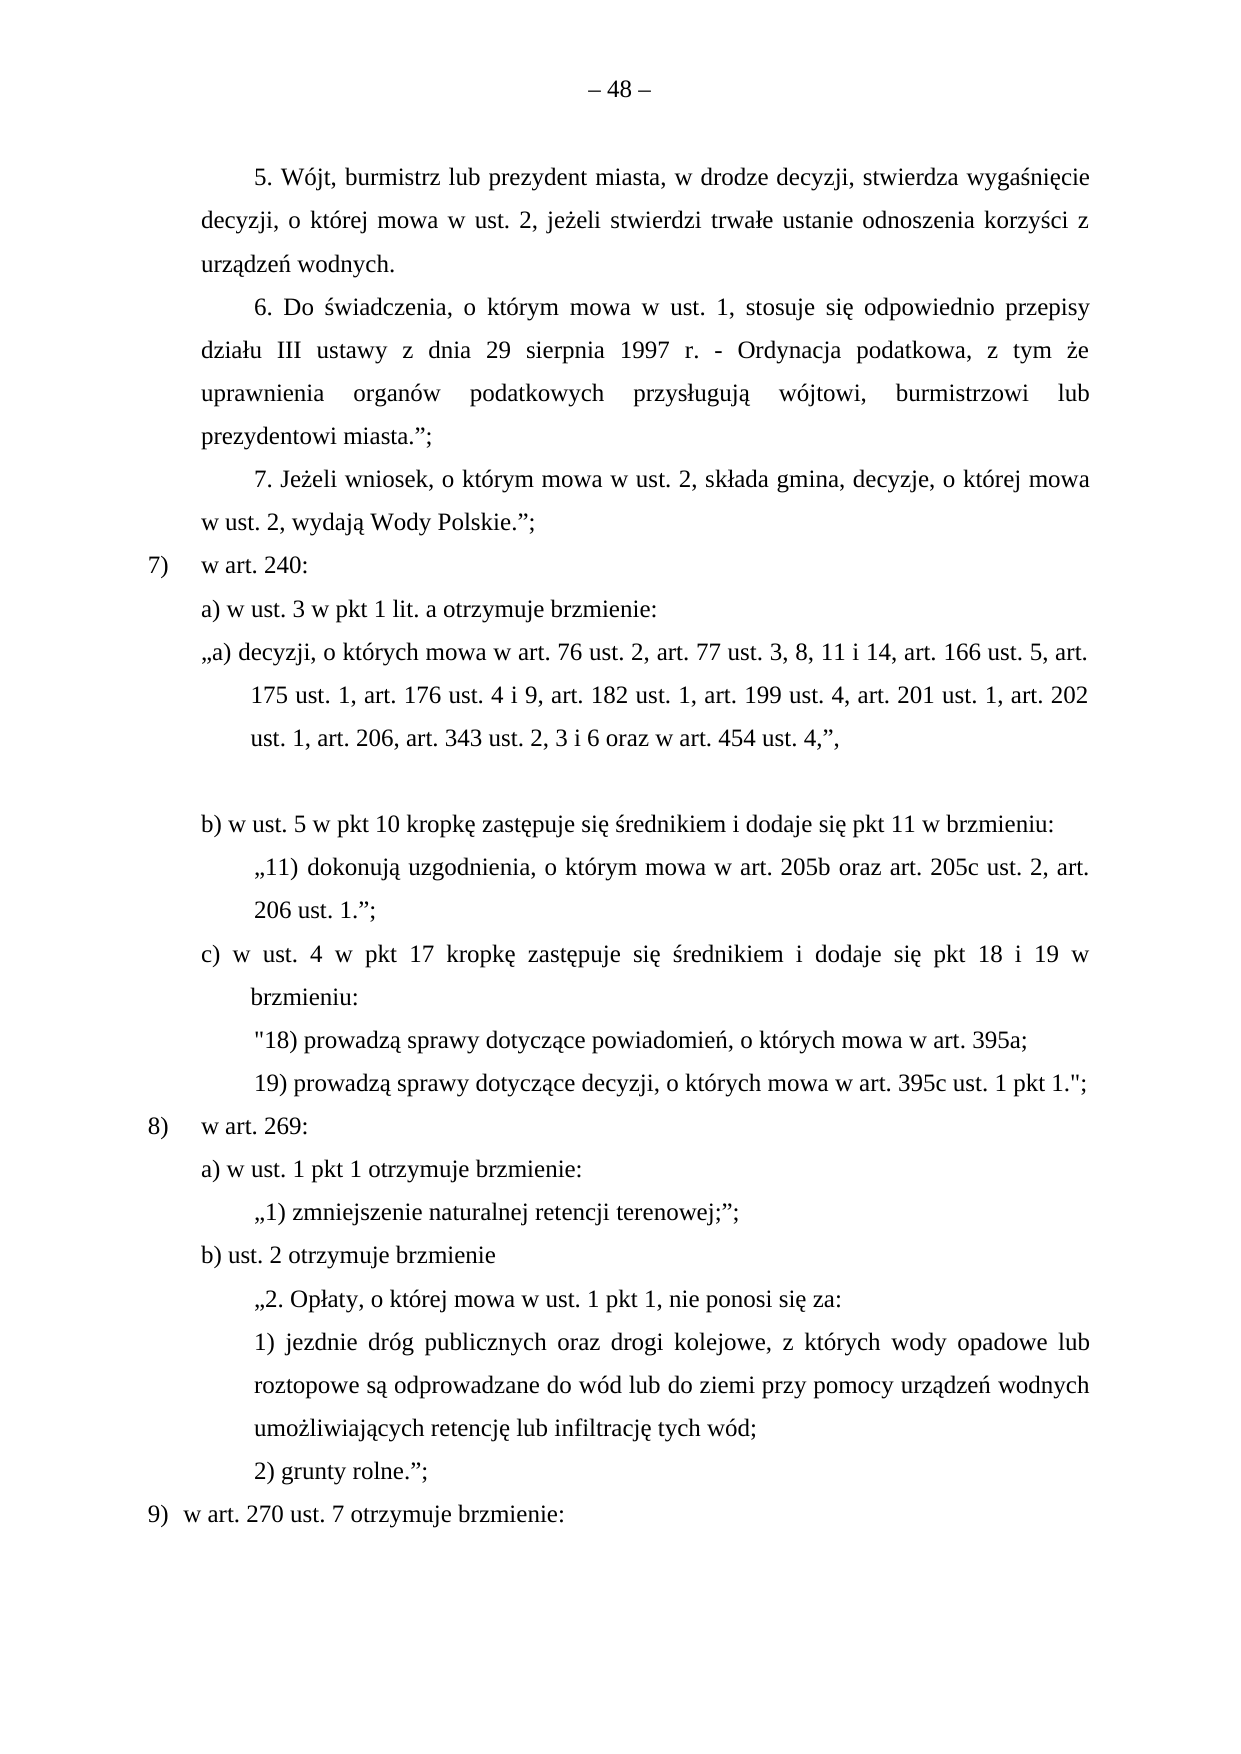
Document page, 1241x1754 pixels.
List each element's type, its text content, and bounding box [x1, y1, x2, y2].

text 6. Do świadczenia, o którym mowa w ust. 1, stosuje się odpowiednio przepisy działu III ustawy z dnia 29 sierpnia 1997 r. - Ordynacja podatkowa, z tym że uprawnienia organów podatkowych przysługują wójtowi, burmistrzowi lub prezydentowi miasta.”; [201, 292, 1091, 450]
text 8) w art. 269: [148, 1111, 1091, 1140]
text b) ust. 2 otrzymuje brzmienie [201, 1241, 1091, 1269]
text c) w ust. 4 w pkt 17 kropkę zastępuje się średnikiem i dodaje się pkt 18 i 19 w brzmieniu: [201, 939, 1091, 1011]
text 9) w art. 270 ust. 7 otrzymuje brzmienie: [148, 1499, 1091, 1528]
text 7) w art. 240: [148, 551, 1091, 579]
text „2. Opłaty, o której mowa w ust. 1 pkt 1, nie ponosi się za: [201, 1284, 1091, 1312]
text 2) grunty rolne.”; [254, 1456, 1091, 1485]
text "18) prowadzą sprawy dotyczące powiadomień, o których mowa w art. 395a; [254, 1025, 1091, 1054]
text a) w ust. 3 w pkt 1 lit. a otrzymuje brzmienie: [201, 594, 1091, 622]
text 1) jezdnie dróg publicznych oraz drogi kolejowe, z których wody opadowe lub roztopowe są odprowadzane do wód lub do ziemi przy pomocy urządzeń wodnych umożliwiających retencję lub infiltrację tych wód; [254, 1327, 1091, 1442]
text „a) decyzji, o których mowa w art. 76 ust. 2, art. 77 ust. 3, 8, 11 i 14, art. 166 ust. 5, art. 175 ust. 1, art. 176 ust. 4 i 9, art. 182 ust. 1, art. 199 ust. 4, art. 201 ust. 1, art. 202 ust. 1, art. 206, art. 343 ust. 2, 3 i 6 oraz w art. 454 ust. 4,”, [201, 637, 1091, 752]
text 19) prowadzą sprawy dotyczące decyzji, o których mowa w art. 395c ust. 1 pkt 1."; [254, 1068, 1091, 1097]
text b) w ust. 5 w pkt 10 kropkę zastępuje się średnikiem i dodaje się pkt 11 w brzmieniu: [201, 809, 1091, 838]
text 5. Wójt, burmistrz lub prezydent miasta, w drodze decyzji, stwierdza wygaśnięcie decyzji, o której mowa w ust. 2, jeżeli stwierdzi trwałe ustanie odnoszenia korzyści z urządzeń wodnych. [201, 162, 1091, 277]
text 7. Jeżeli wniosek, o którym mowa w ust. 2, składa gmina, decyzje, o której mowa w ust. 2, wydają Wody Polskie.”; [201, 464, 1091, 536]
text „1) zmniejszenie naturalnej retencji terenowej;”; [254, 1197, 1091, 1226]
text a) w ust. 1 pkt 1 otrzymuje brzmienie: [201, 1154, 1091, 1183]
text „11) dokonują uzgodnienia, o którym mowa w art. 205b oraz art. 205c ust. 2, art. 206 ust. 1.”; [254, 852, 1091, 924]
